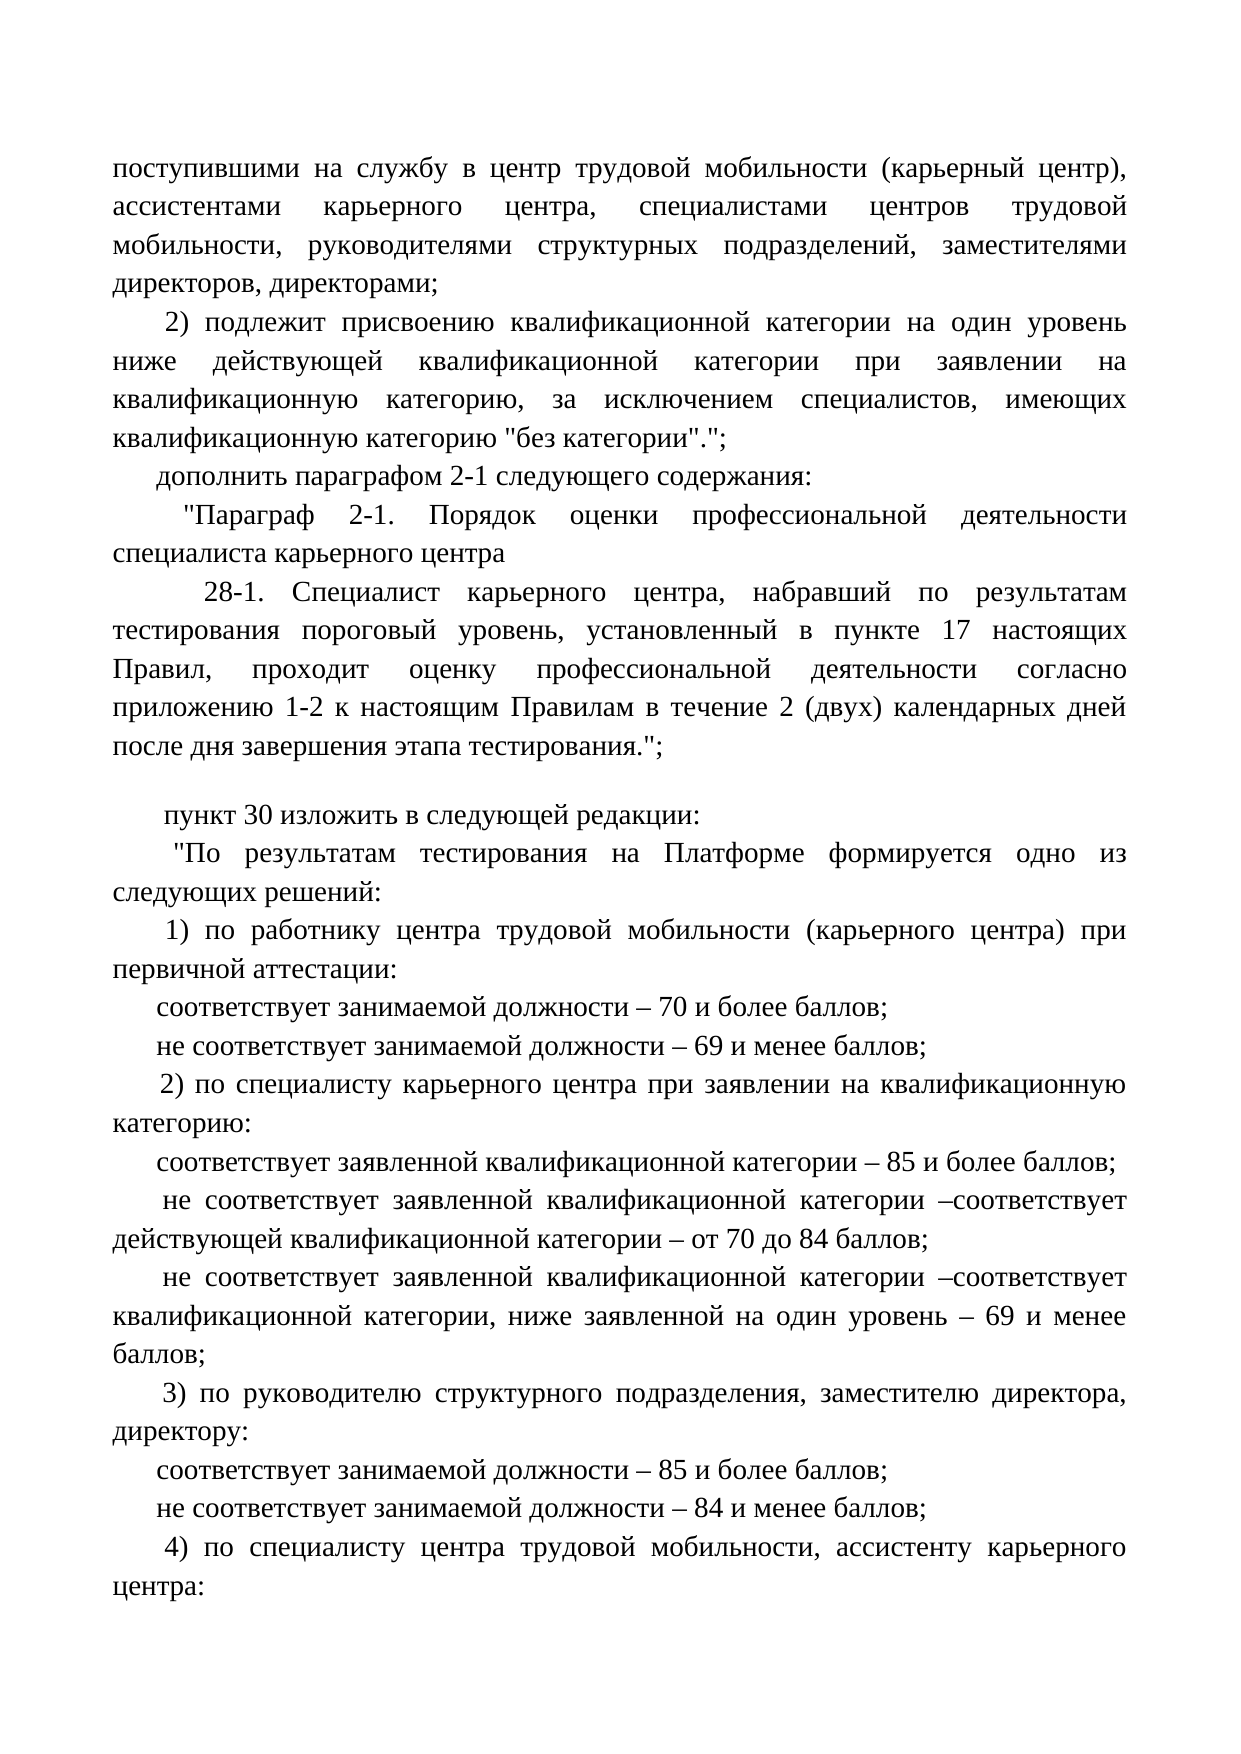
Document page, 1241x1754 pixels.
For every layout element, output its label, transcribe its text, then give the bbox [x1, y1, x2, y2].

text 1) по работнику центра трудовой мобильности (карьерного центра) при первичной аттестации: [112, 912, 1128, 984]
text не соответствует занимаемой должности – 69 и менее баллов; [112, 1028, 1128, 1062]
text соответствует занимаемой должности – 85 и более баллов; [112, 1452, 1128, 1486]
text соответствует занимаемой должности – 70 и более баллов; [112, 989, 1128, 1023]
text 3) по руководителю структурного подразделения, заместителю директора, директору: [112, 1375, 1128, 1447]
text 28-1. Специалист карьерного центра, набравший по результатам тестирования пороговый уровень, установленный в пункте 17 настоящих Правил, проходит оценку профессиональной деятельности согласно приложению 1-2 к настоящим Правилам в течение 2 (двух) календарных дней после дня завершения этапа тестирования."; [112, 574, 1128, 762]
text 2) по специалисту карьерного центра при заявлении на квалификационную категорию: [112, 1067, 1128, 1139]
text не соответствует заявленной квалификационной категории –соответствует действующей квалификационной категории – от 70 до 84 баллов; [112, 1182, 1128, 1254]
text соответствует заявленной квалификационной категории – 85 и более баллов; [112, 1144, 1128, 1177]
text 2) подлежит присвоению квалификационной категории на один уровень ниже действующей квалификационной категории при заявлении на квалификационную категорию, за исключением специалистов, имеющих квалификационную категорию "без категории"."; [112, 304, 1128, 453]
text не соответствует заявленной квалификационной категории –соответствует квалификационной категории, ниже заявленной на один уровень – 69 и менее баллов; [112, 1259, 1128, 1370]
text "По результатам тестирования на Платформе формируется одно из следующих решений: [112, 835, 1128, 907]
text 4) по специалисту центра трудовой мобильности, ассистенту карьерного центра: [112, 1529, 1128, 1601]
text не соответствует занимаемой должности – 84 и менее баллов; [112, 1491, 1128, 1524]
text пункт 30 изложить в следующей редакции: [112, 797, 1128, 830]
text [112, 150, 1128, 299]
text "Параграф 2-1. Порядок оценки профессиональной деятельности специалиста карьерного центра [112, 497, 1128, 569]
text дополнить параграфом 2-1 следующего содержания: [112, 458, 1128, 492]
